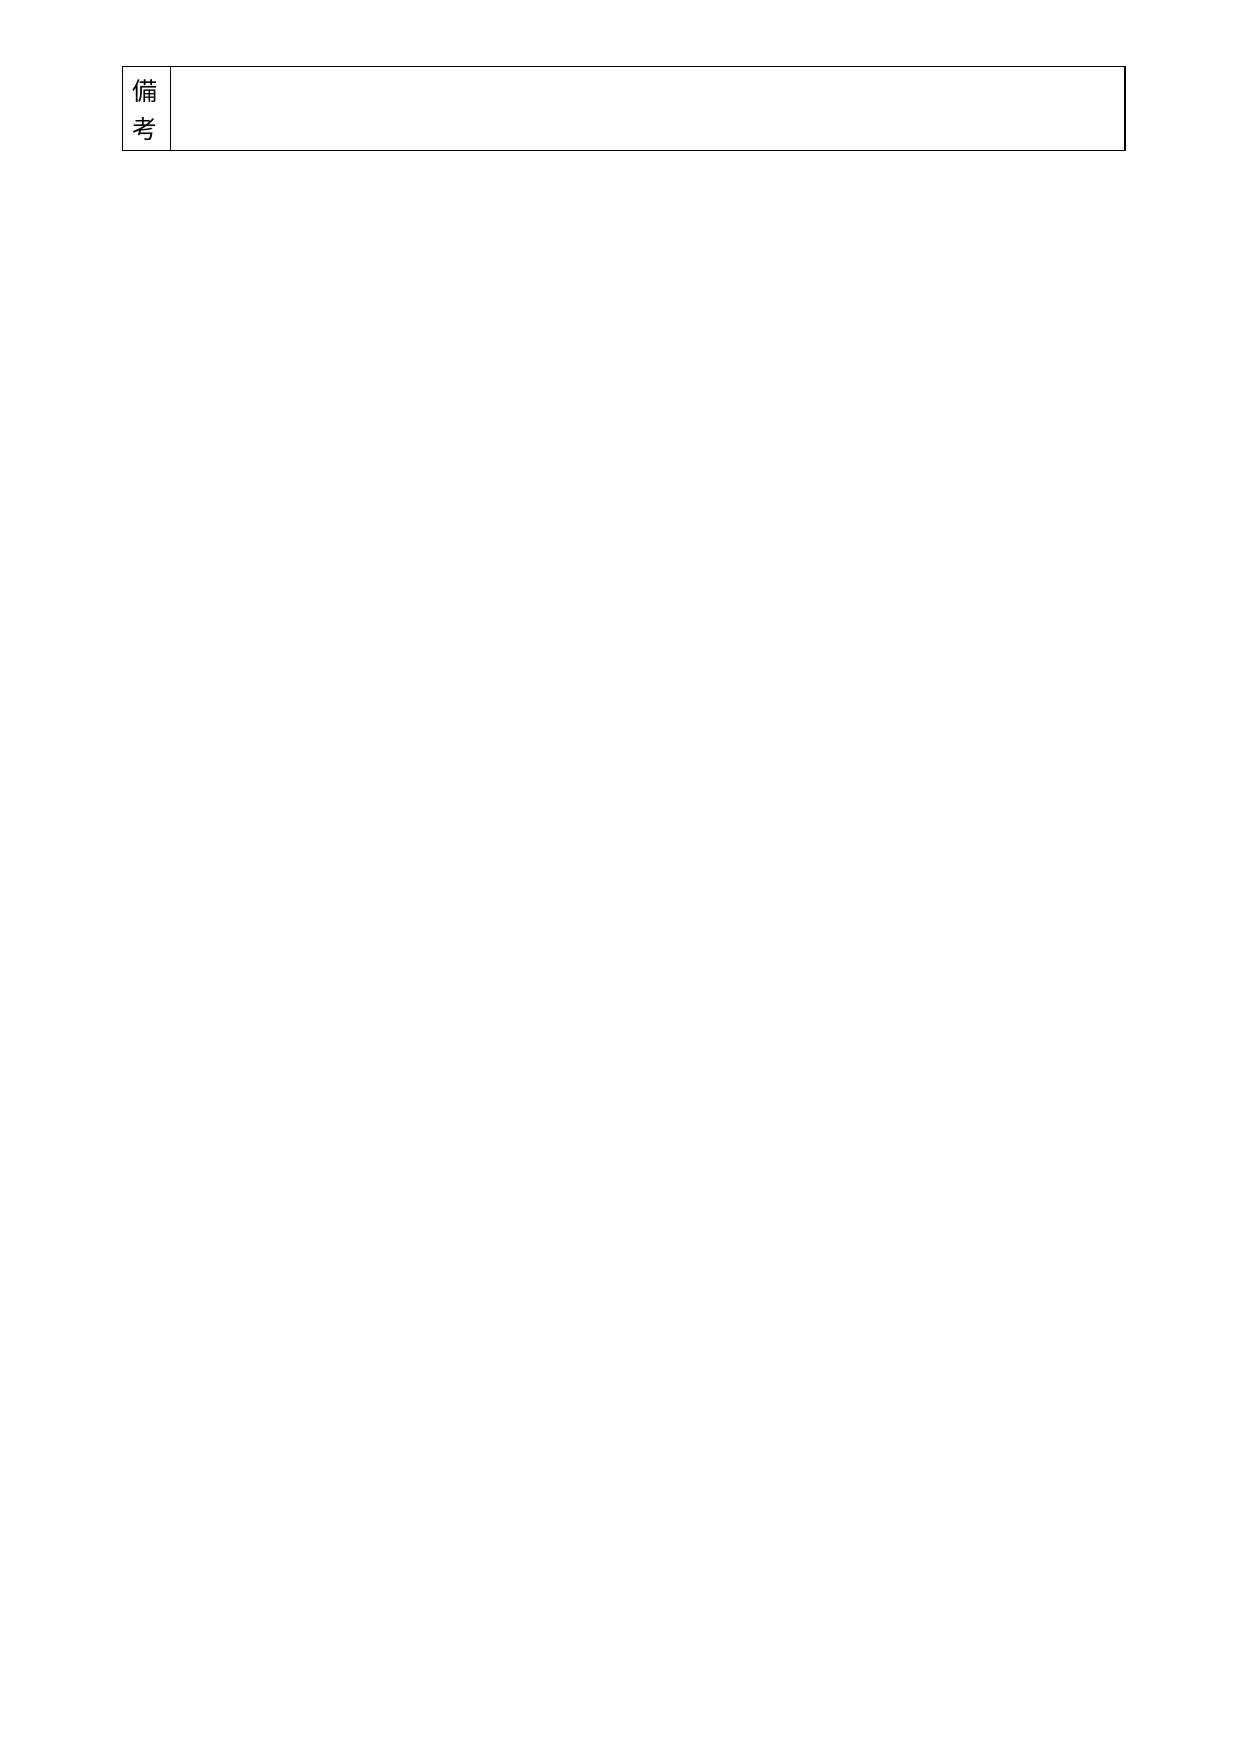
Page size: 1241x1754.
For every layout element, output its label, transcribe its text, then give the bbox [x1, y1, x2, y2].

table_cell [171, 67, 1124, 150]
table_cell 備考 [123, 67, 170, 150]
